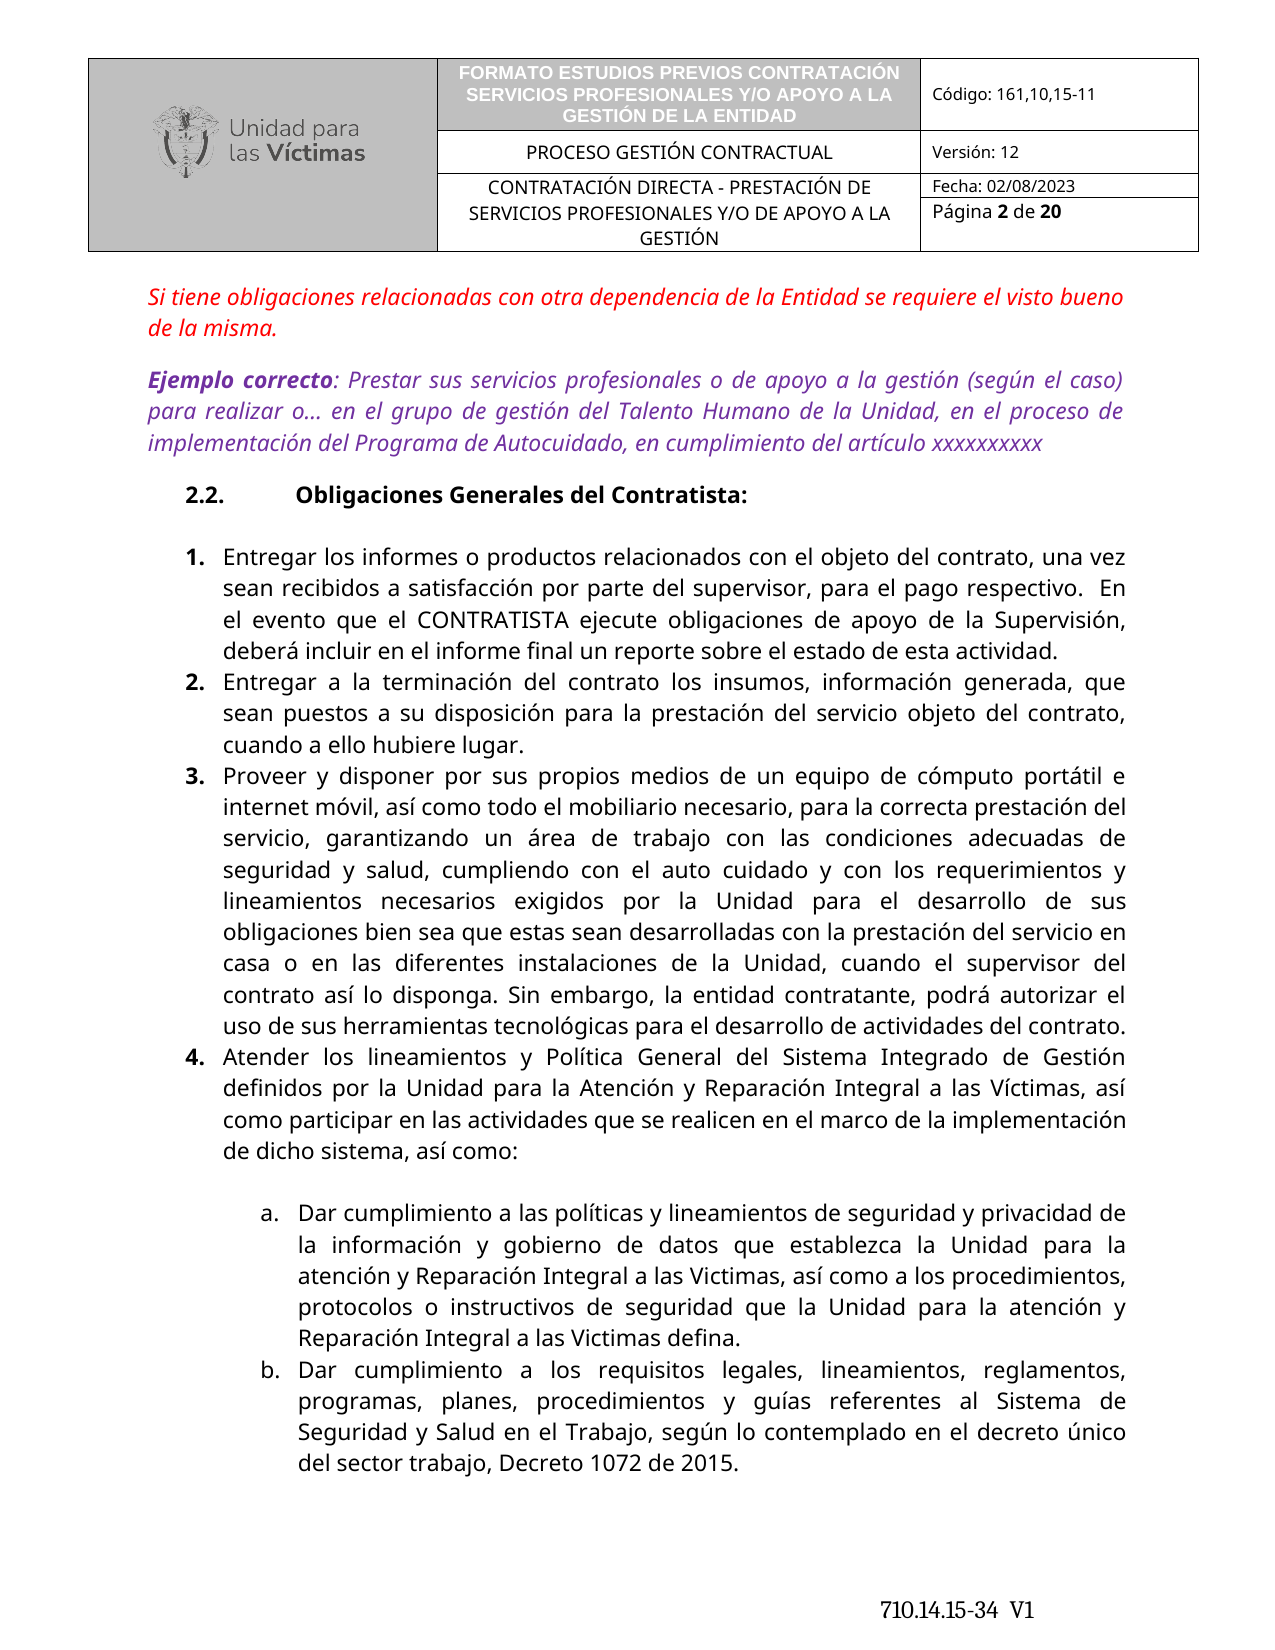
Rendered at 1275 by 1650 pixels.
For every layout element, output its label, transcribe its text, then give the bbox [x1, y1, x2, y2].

text Si tiene obligaciones relacionadas con otra dependencia de la Entidad se requiere el visto bueno de la misma. [148, 281, 1127, 343]
list Dar cumplimiento a las políticas y lineamientos de seguridad y privacidad de la información y gobierno de datos que establezca la Unidad para la atención y Reparación Integral a las Victimas, así como a los procedimientos, protocolos o instructivos de seguridad que la Unidad para la atención y Reparación Integral a las Victimas defina. [260, 1197, 1127, 1354]
list Dar cumplimiento a los requisitos legales, lineamientos, reglamentos, programas, planes, procedimientos y guías referentes al Sistema de Seguridad y Salud en el Trabajo, según lo contemplado en el decreto único del sector trabajo, Decreto 1072 de 2015. [260, 1354, 1127, 1479]
text Ejemplo correcto: Prestar sus servicios profesionales o de apoyo a la gestión (según el caso) para realizar o… en el grupo de gestión del Talento Humano de la Unidad, en el proceso de implementación del Programa de Autocuidado, en cumplimiento del artículo xxxxxxxxxx [148, 364, 1127, 458]
list Obligaciones Generales del Contratista: [185, 479, 1127, 510]
picture [149, 102, 368, 181]
list Entregar a la terminación del contrato los insumos, información generada, que sean puestos a su disposición para la prestación del servicio objeto del contrato, cuando a ello hubiere lugar. [185, 666, 1127, 760]
list Entregar los informes o productos relacionados con el objeto del contrato, una vez sean recibidos a satisfacción por parte del supervisor, para el pago respectivo. En el evento que el CONTRATISTA ejecute obligaciones de apoyo de la Supervisión, deberá incluir en el informe final un reporte sobre el estado de esta actividad. [185, 541, 1127, 666]
list Proveer y disponer por sus propios medios de un equipo de cómputo portátil e internet móvil, así como todo el mobiliario necesario, para la correcta prestación del servicio, garantizando un área de trabajo con las condiciones adecuadas de seguridad y salud, cumpliendo con el auto cuidado y con los requerimientos y lineamientos necesarios exigidos por la Unidad para el desarrollo de sus obligaciones bien sea que estas sean desarrolladas con la prestación del servicio en casa o en las diferentes instalaciones de la Unidad, cuando el supervisor del contrato así lo disponga. Sin embargo, la entidad contratante, podrá autorizar el uso de sus herramientas tecnológicas para el desarrollo de actividades del contrato. [185, 760, 1127, 1041]
list Atender los lineamientos y Política General del Sistema Integrado de Gestión definidos por la Unidad para la Atención y Reparación Integral a las Víctimas, así como participar en las actividades que se realicen en el marco de la implementación de dicho sistema, así como: [185, 1041, 1127, 1166]
